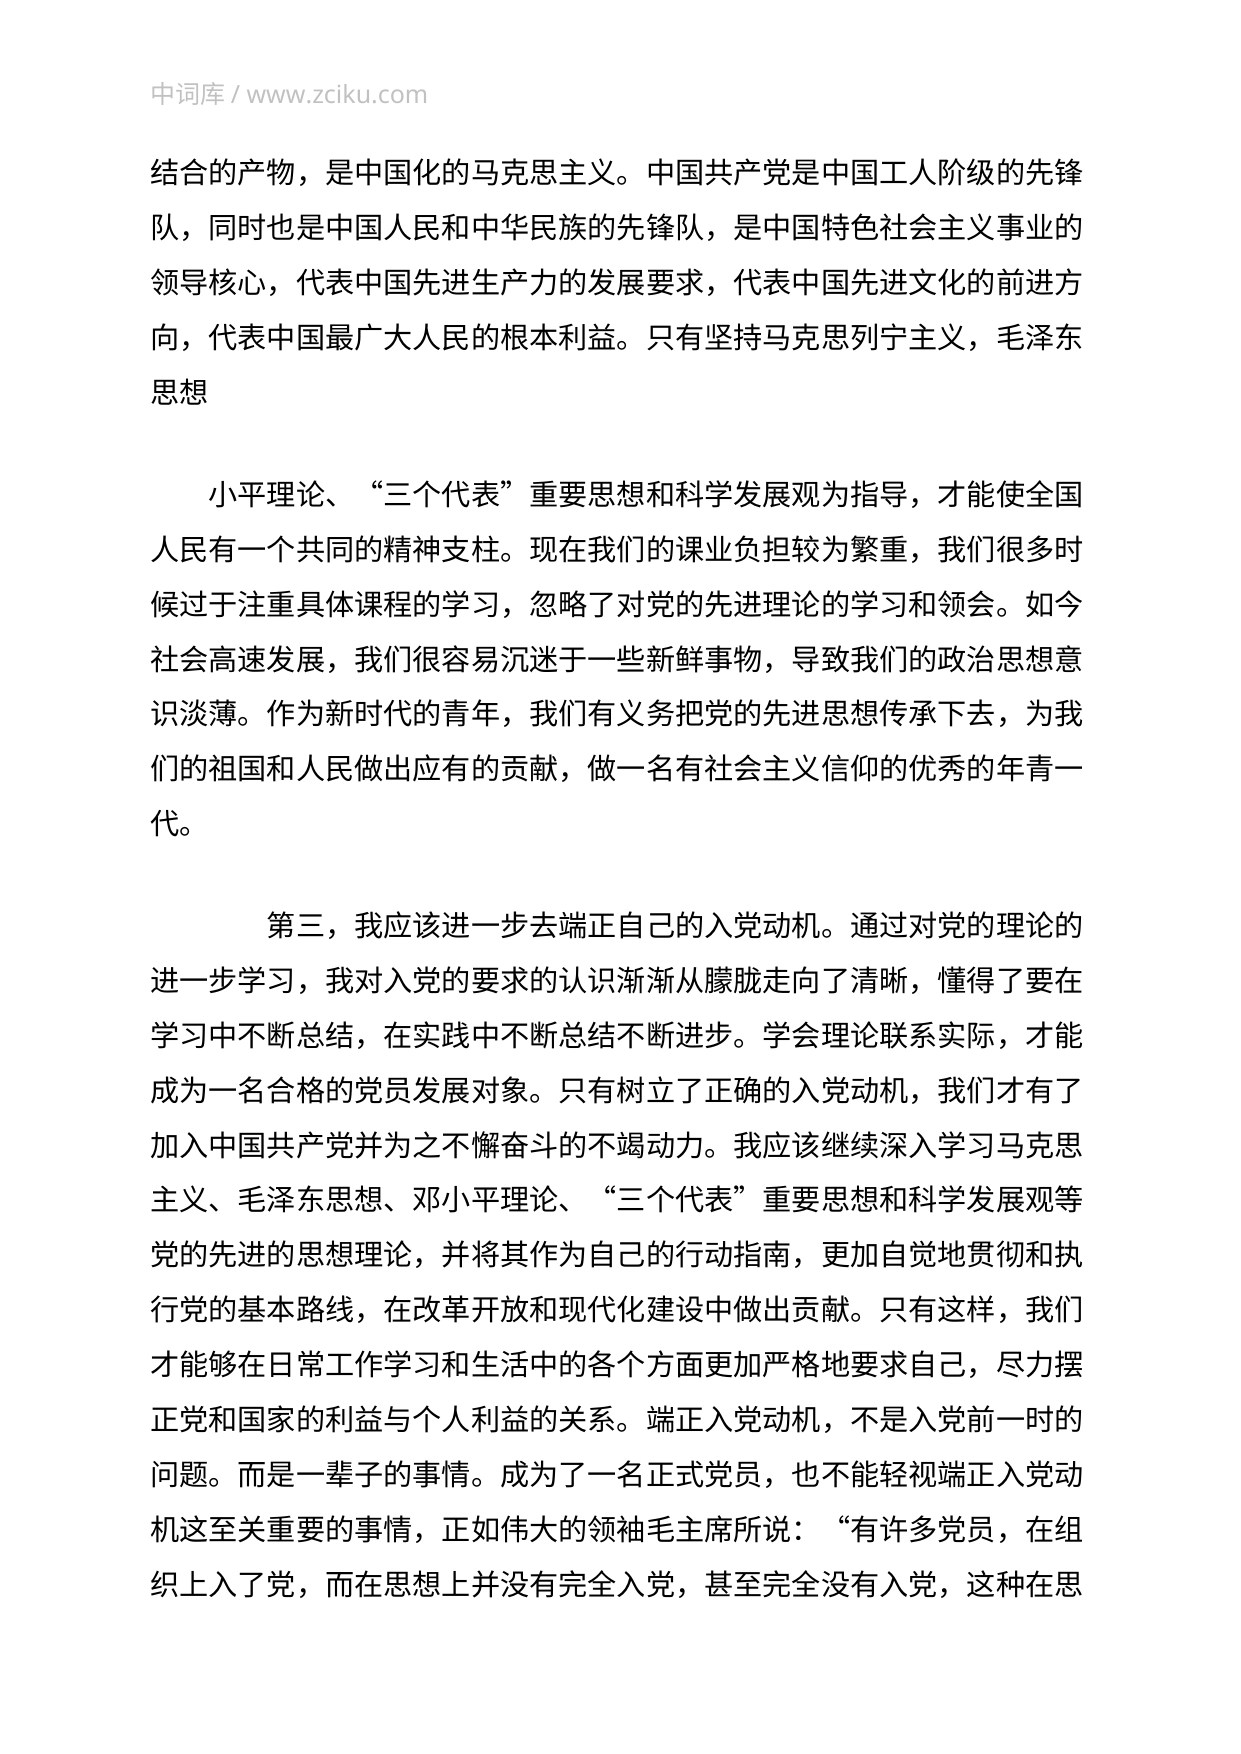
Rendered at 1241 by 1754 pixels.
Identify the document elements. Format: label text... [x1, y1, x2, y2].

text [150, 902, 1090, 1603]
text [150, 150, 1090, 412]
text 小平理论、“三个代表”重要思想和科学发展观为指导，才能使全国人民有一个共同的精神支柱。现在我们的课业负担较为繁重，我们很多时候过于注重具体课程的学习，忽略了对党的先进理论的学习和领会。如今社会高速发展，我们很容易沉迷于一些新鲜事物，导致我们的政治思想意识淡薄。作为新时代的青年，我们有义务把党的先进思想传承下去，为我们的祖国和人民做出应有的贡献，做一名有社会主义信仰的优秀的年青一代。 [150, 471, 1090, 843]
